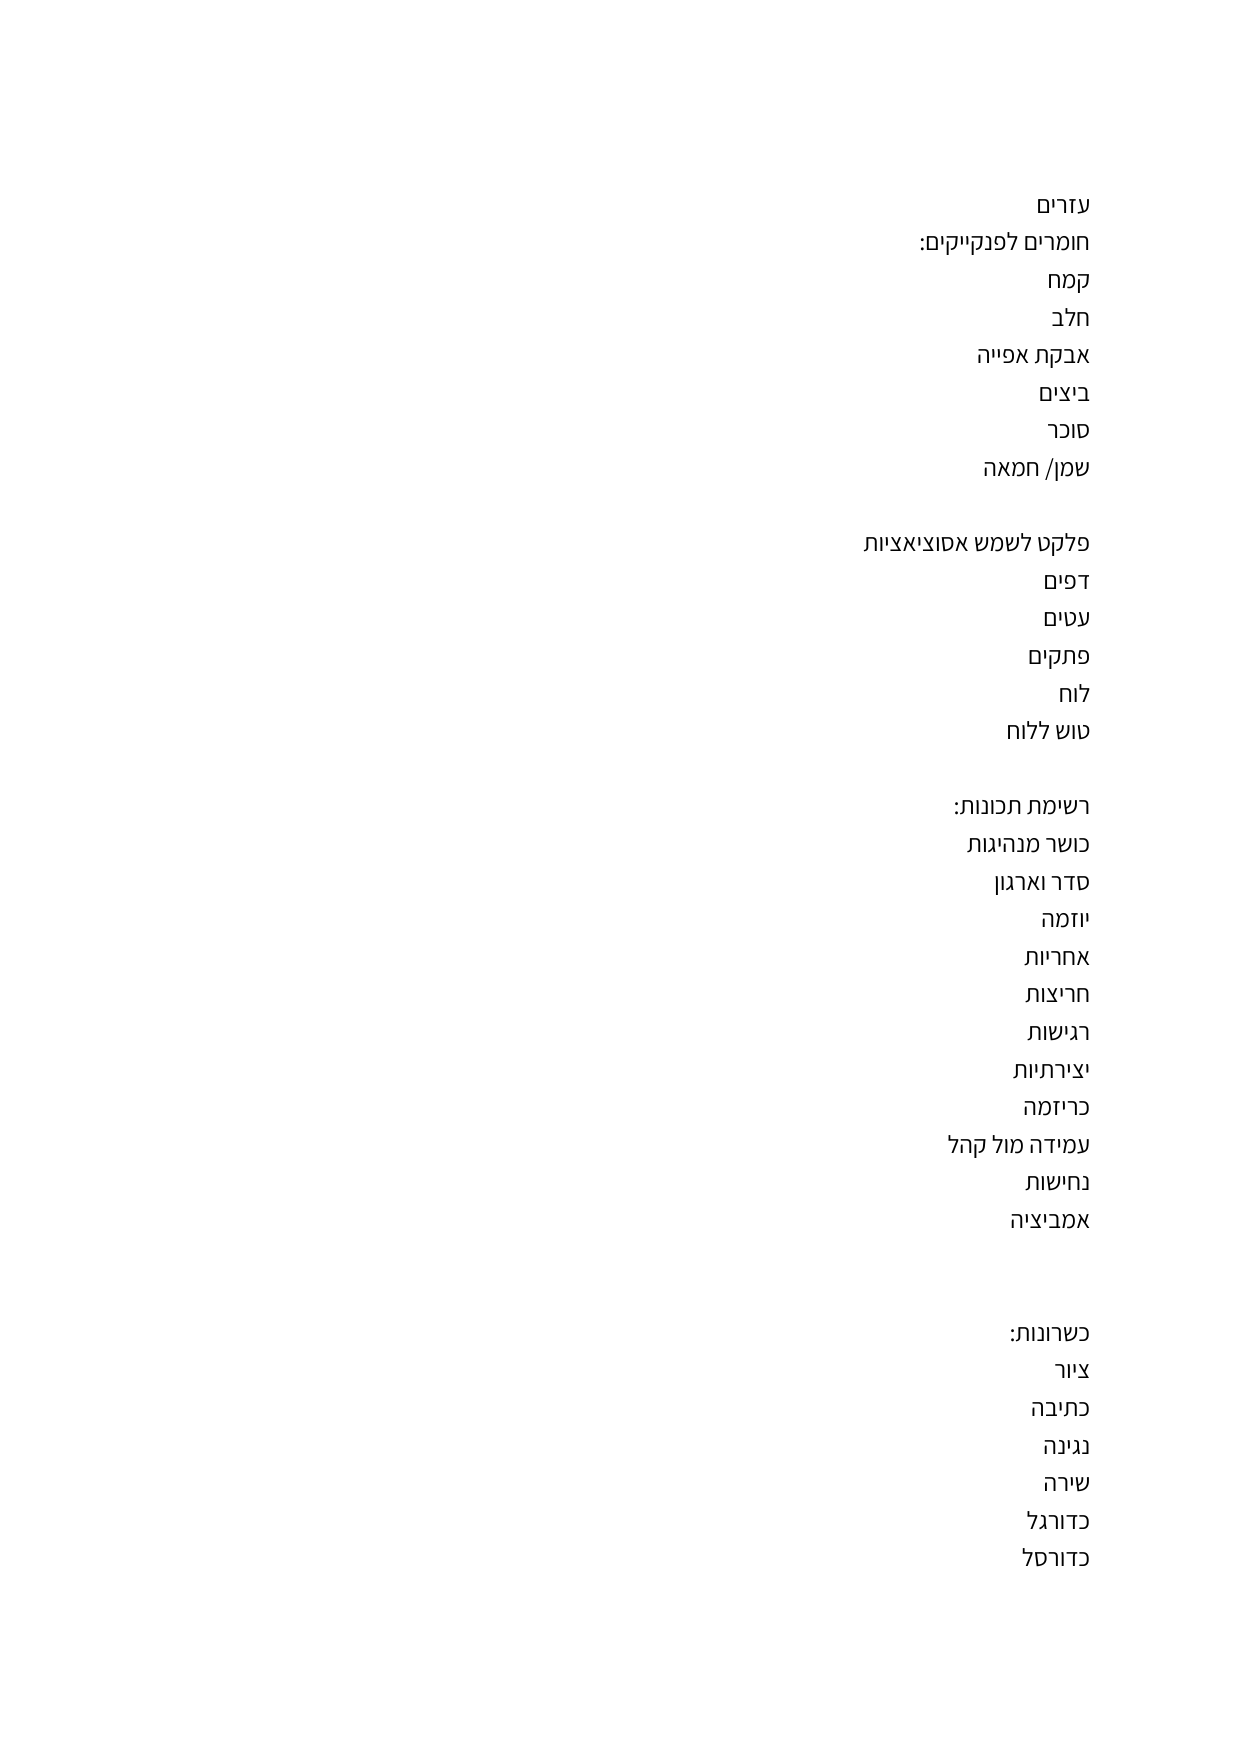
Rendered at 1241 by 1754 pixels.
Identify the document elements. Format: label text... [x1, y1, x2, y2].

text רשימת תכונות: [150, 789, 1090, 822]
text פתקים [150, 639, 1090, 672]
text לוח [150, 676, 1090, 709]
text נחישות [150, 1165, 1090, 1198]
text טוש ללוח [150, 714, 1090, 747]
text חלב [150, 300, 1090, 333]
text כשרונות: [150, 1316, 1090, 1348]
text כדורסל [150, 1541, 1090, 1574]
text פלקט לשמש אסוציאציות [150, 526, 1090, 559]
text ציור [150, 1353, 1090, 1386]
text נגינה [150, 1428, 1090, 1461]
text קמח [150, 263, 1090, 296]
text עמידה מול קהל [150, 1128, 1090, 1160]
text אחריות [150, 940, 1090, 972]
text כדורגל [150, 1504, 1090, 1536]
text עטים [150, 601, 1090, 634]
text חומרים לפנקייקים: [150, 225, 1090, 258]
text סדר וארגון [150, 864, 1090, 897]
text ביצים [150, 376, 1090, 408]
text יצירתיות [150, 1052, 1090, 1085]
text כתיבה [150, 1391, 1090, 1424]
text כריזמה [150, 1090, 1090, 1123]
text אמביציה [150, 1203, 1090, 1236]
text דפים [150, 564, 1090, 596]
text סוכר [150, 413, 1090, 446]
text רגישות [150, 1015, 1090, 1048]
text עזרים [150, 188, 1090, 220]
text שירה [150, 1466, 1090, 1499]
text יוזמה [150, 902, 1090, 935]
text שמן/ חמאה [150, 451, 1090, 483]
text אבקת אפייה [150, 338, 1090, 371]
text כושר מנהיגות [150, 827, 1090, 859]
text חריצות [150, 977, 1090, 1010]
